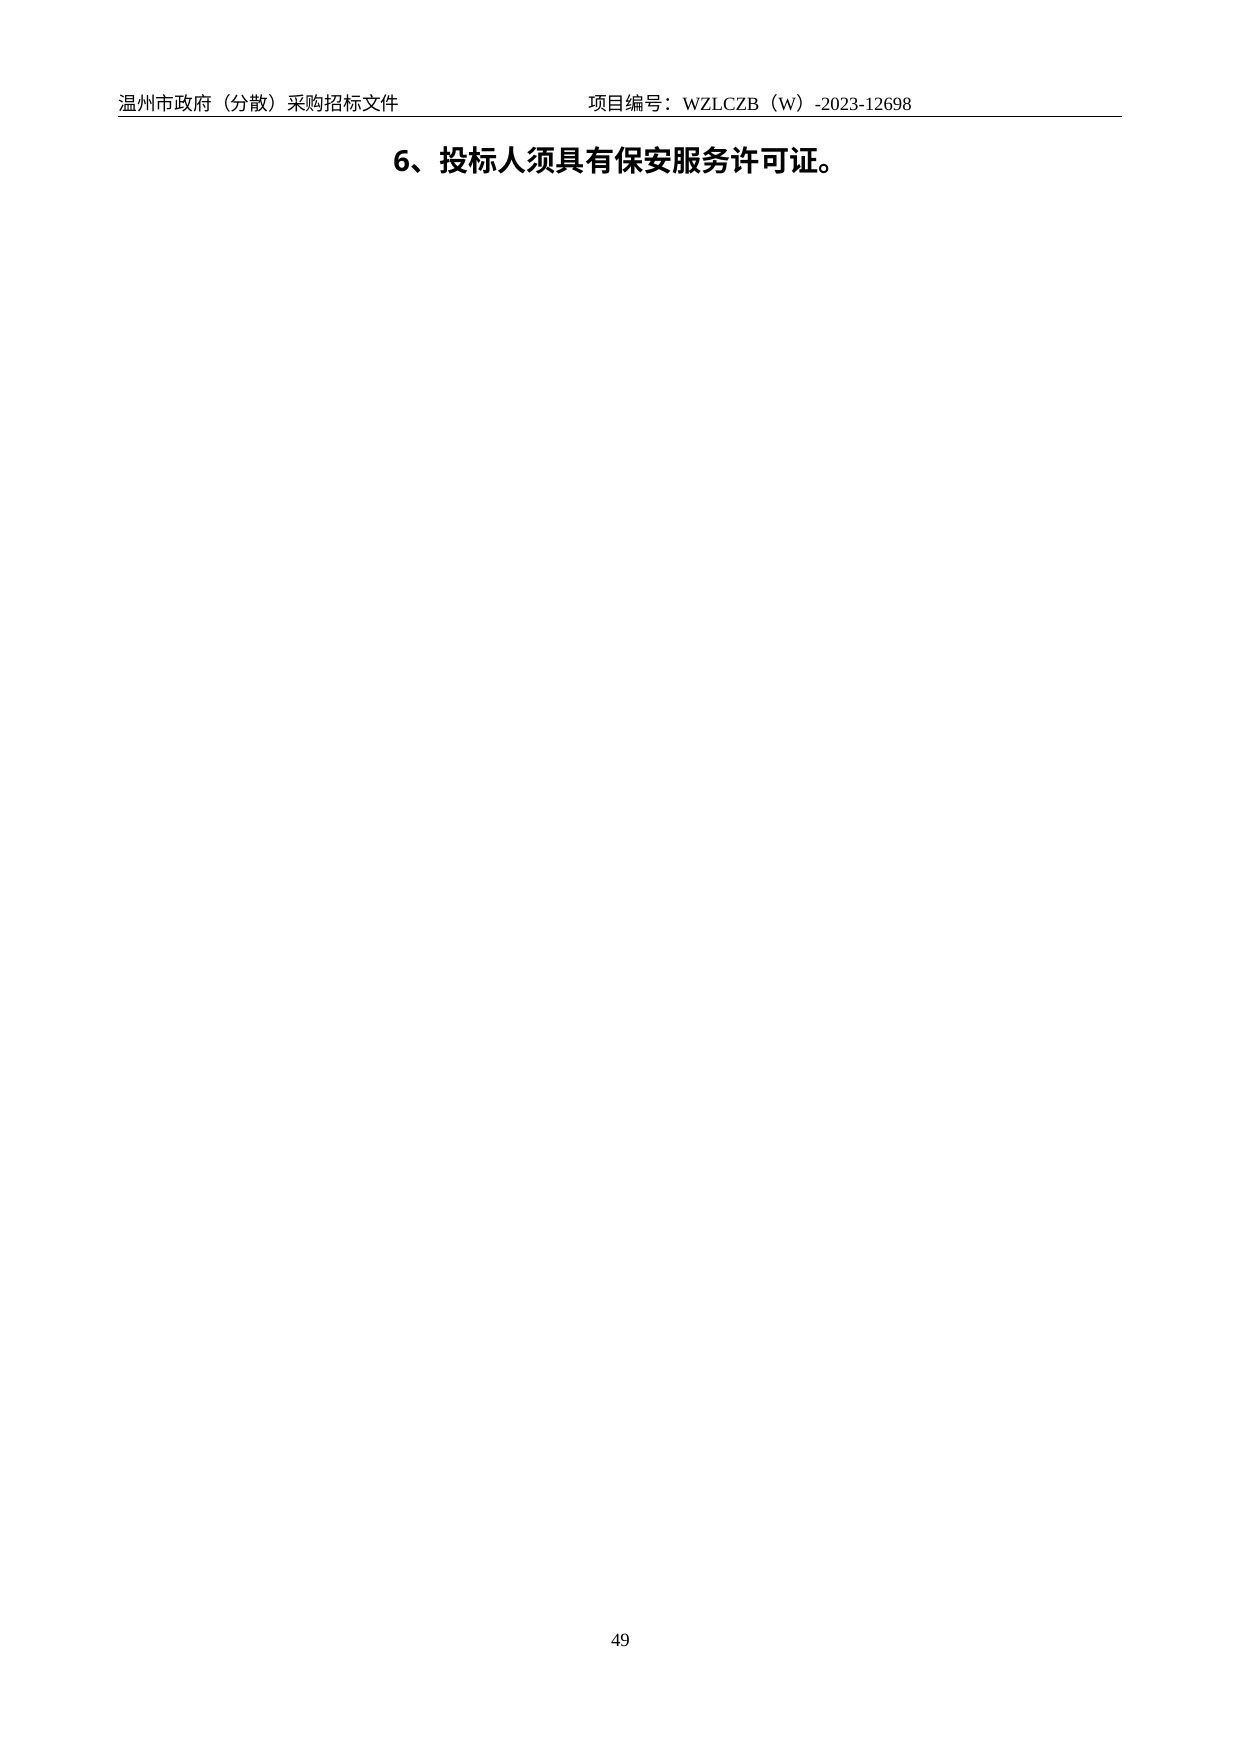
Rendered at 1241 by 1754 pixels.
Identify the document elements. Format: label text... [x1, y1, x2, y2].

text 6、投标人须具有保安服务许可证。 [118, 126, 1122, 191]
